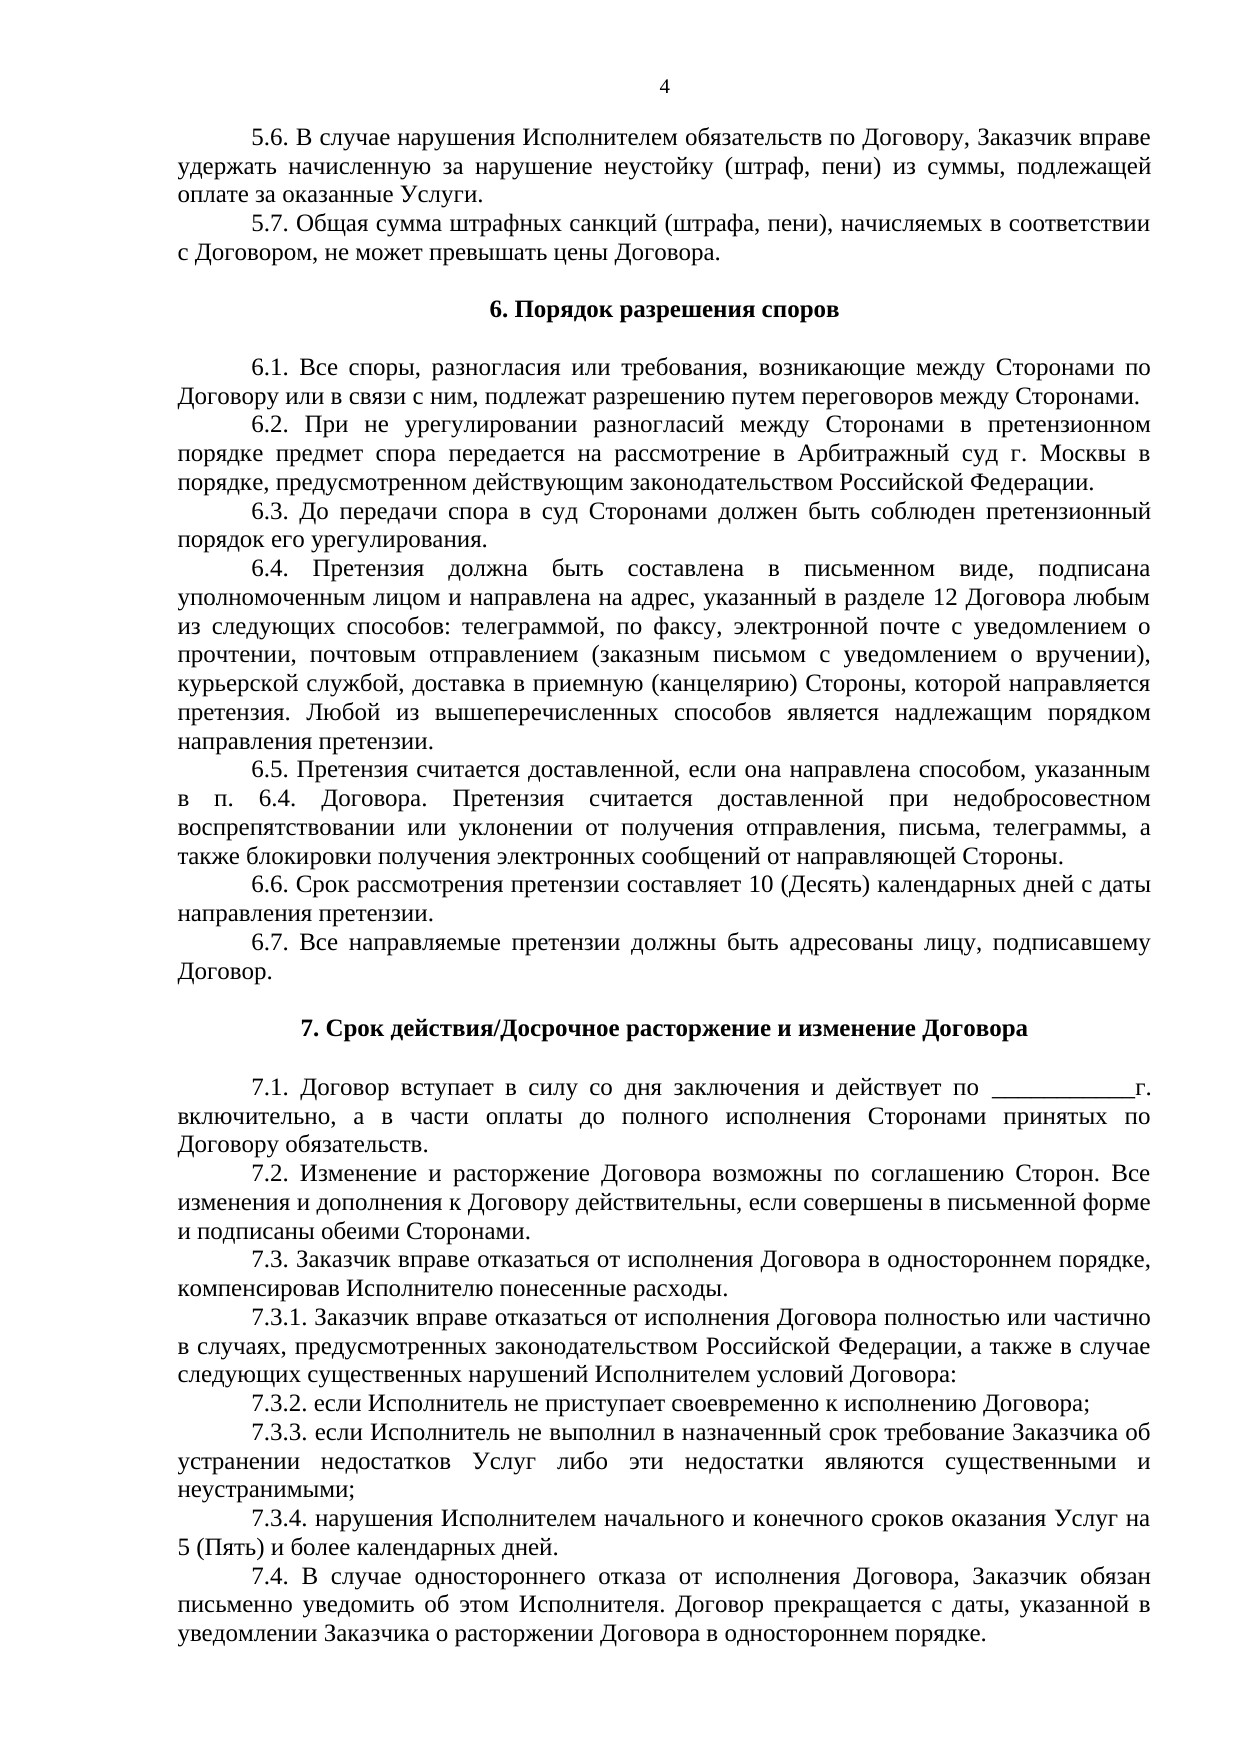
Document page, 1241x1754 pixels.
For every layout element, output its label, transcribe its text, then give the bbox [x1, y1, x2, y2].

text 7.3.4. нарушения Исполнителем начального и конечного сроков оказания Услуг на 5 (Пять) и более календарных дней. [177, 1503, 1152, 1561]
text 7.3.2. если Исполнитель не приступает своевременно к исполнению Договора; [177, 1388, 1152, 1417]
text 6.4. Претензия должна быть составлена в письменном виде, подписана уполномоченным лицом и направлена на адрес, указанный в разделе 12 Договора любым из следующих способов: телеграммой, по факсу, электронной почте с уведомлением о прочтении, почтовым отправлением (заказным письмом с уведомлением о вручении), курьерской службой, доставка в приемную (канцелярию) Стороны, которой направляется претензия. Любой из вышеперечисленных способов является надлежащим порядком направления претензии. [177, 553, 1152, 754]
text 7.2. Изменение и расторжение Договора возможны по соглашению Сторон. Все изменения и дополнения к Договору действительны, если совершены в письменной форме и подписаны обеими Сторонами. [177, 1158, 1152, 1244]
text 6.1. Все споры, разногласия или требования, возникающие между Сторонами по Договору или в связи с ним, подлежат разрешению путем переговоров между Сторонами. [177, 352, 1152, 409]
text 7.3.3. если Исполнитель не выполнил в назначенный срок требование Заказчика об устранении недостатков Услуг либо эти недостатки являются существенными и неустранимыми; [177, 1417, 1152, 1503]
text 7.4. В случае одностороннего отказа от исполнения Договора, Заказчик обязан письменно уведомить об этом Исполнителя. Договор прекращается с даты, указанной в уведомлении Заказчика о расторжении Договора в одностороннем порядке. [177, 1561, 1152, 1647]
text 6.5. Претензия считается доставленной, если она направлена способом, указанным в п. 6.4. Договора. Претензия считается доставленной при недобросовестном воспрепятствовании или уклонении от получения отправления, письма, телеграммы, а также блокировки получения электронных сообщений от направляющей Стороны. [177, 754, 1152, 869]
text 5.6. В случае нарушения Исполнителем обязательств по Договору, Заказчик вправе удержать начисленную за нарушение неустойку (штраф, пени) из суммы, подлежащей оплате за оказанные Услуги. [177, 122, 1152, 208]
text 6. Порядок разрешения споров [177, 294, 1152, 323]
text 6.3. До передачи спора в суд Сторонами должен быть соблюден претензионный порядок его урегулирования. [177, 496, 1152, 553]
text 6.2. При не урегулировании разногласий между Сторонами в претензионном порядке предмет спора передается на рассмотрение в Арбитражный суд г. Москвы в порядке, предусмотренном действующим законодательством Российской Федерации. [177, 409, 1152, 496]
text 7.3. Заказчик вправе отказаться от исполнения Договора в одностороннем порядке, компенсировав Исполнителю понесенные расходы. [177, 1244, 1152, 1302]
text 7.1. Договор вступает в силу со дня заключения и действует по ___________г. включительно, а в части оплаты до полного исполнения Сторонами принятых по Договору обязательств. [177, 1071, 1152, 1158]
text 6.6. Срок рассмотрения претензии составляет 10 (Десять) календарных дней с даты направления претензии. [177, 869, 1152, 927]
text 6.7. Все направляемые претензии должны быть адресованы лицу, подписавшему Договор. [177, 927, 1152, 984]
text 7. Срок действия/Досрочное расторжение и изменение Договора [177, 1013, 1152, 1042]
text 5.7. Общая сумма штрафных санкций (штрафа, пени), начисляемых в соответствии с Договором, не может превышать цены Договора. [177, 208, 1152, 266]
text 7.3.1. Заказчик вправе отказаться от исполнения Договора полностью или частично в случаях, предусмотренных законодательством Российской Федерации, а также в случае следующих существенных нарушений Исполнителем условий Договора: [177, 1302, 1152, 1388]
